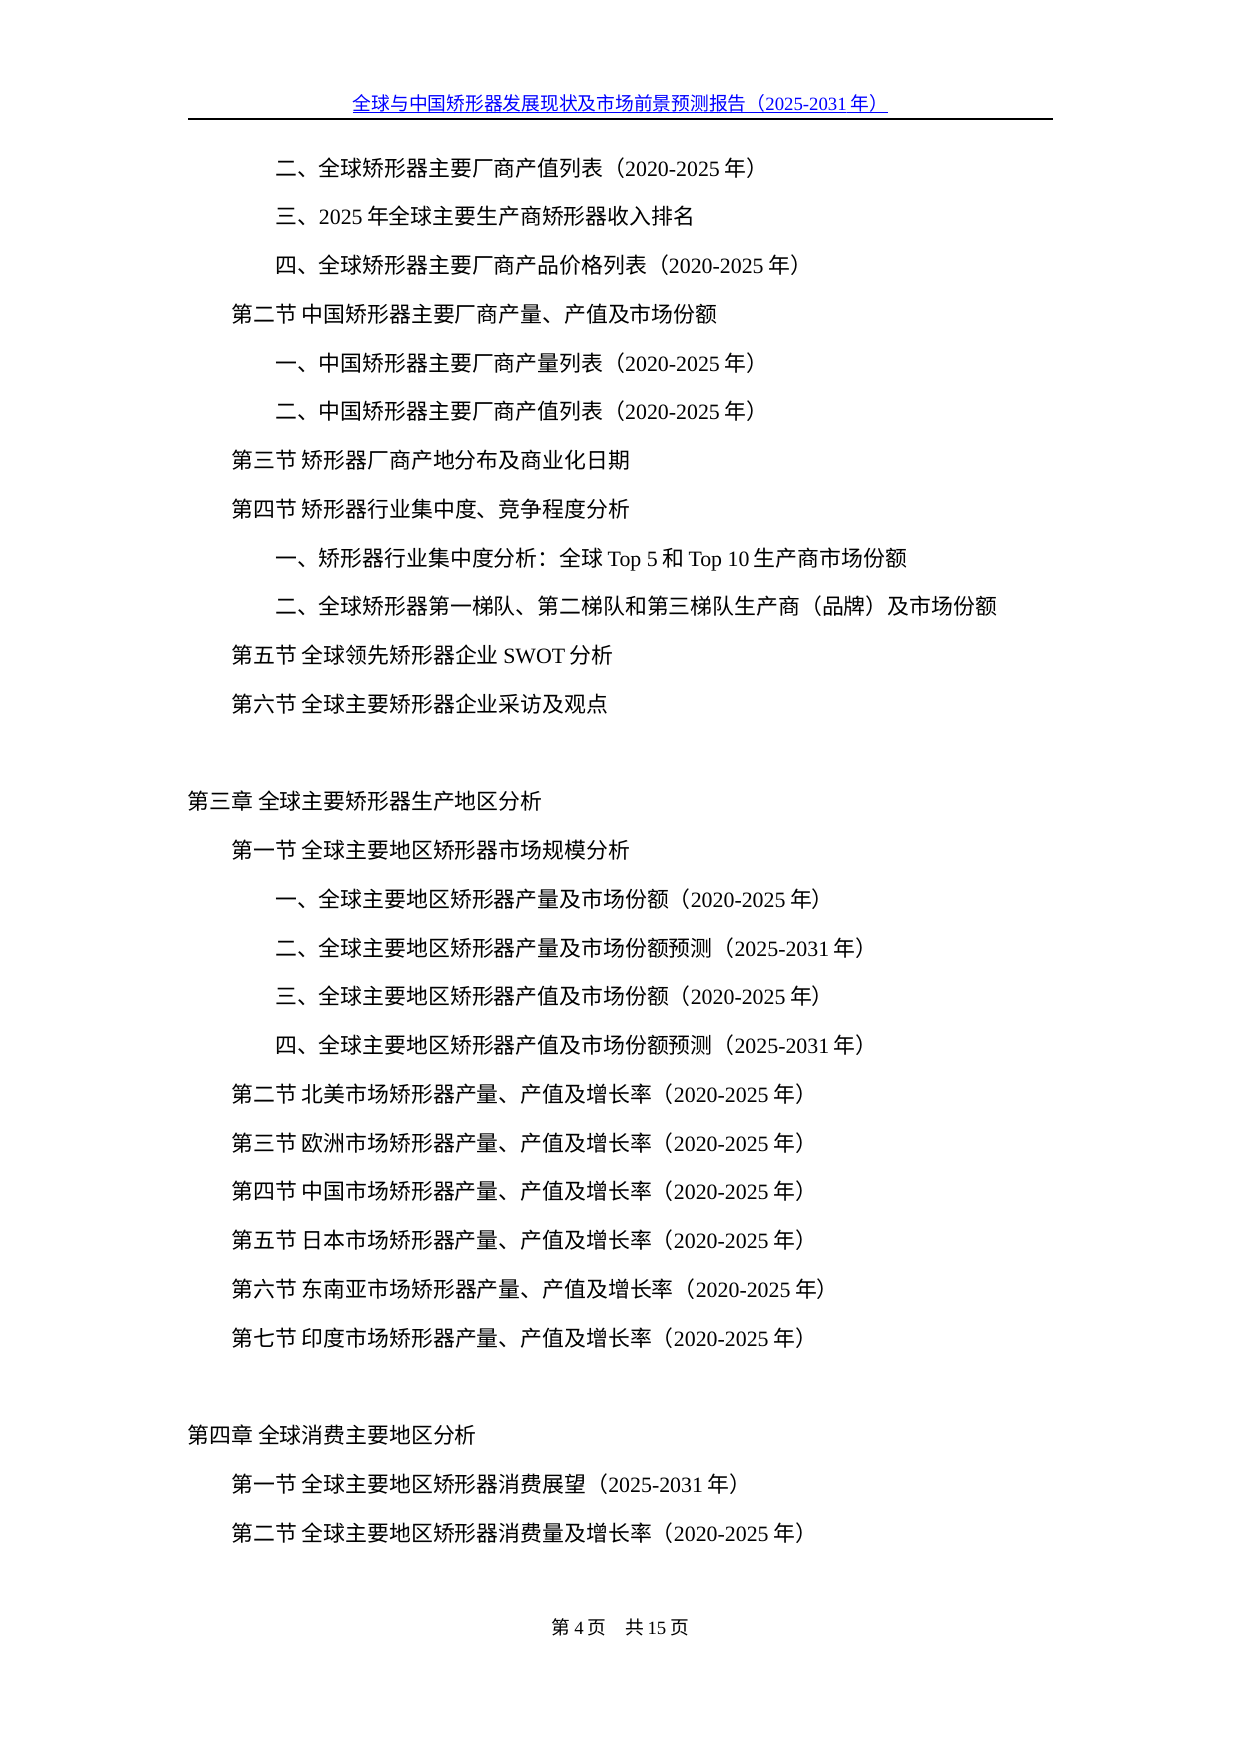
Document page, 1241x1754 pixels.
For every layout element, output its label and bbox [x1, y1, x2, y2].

text [187, 150, 1053, 1548]
